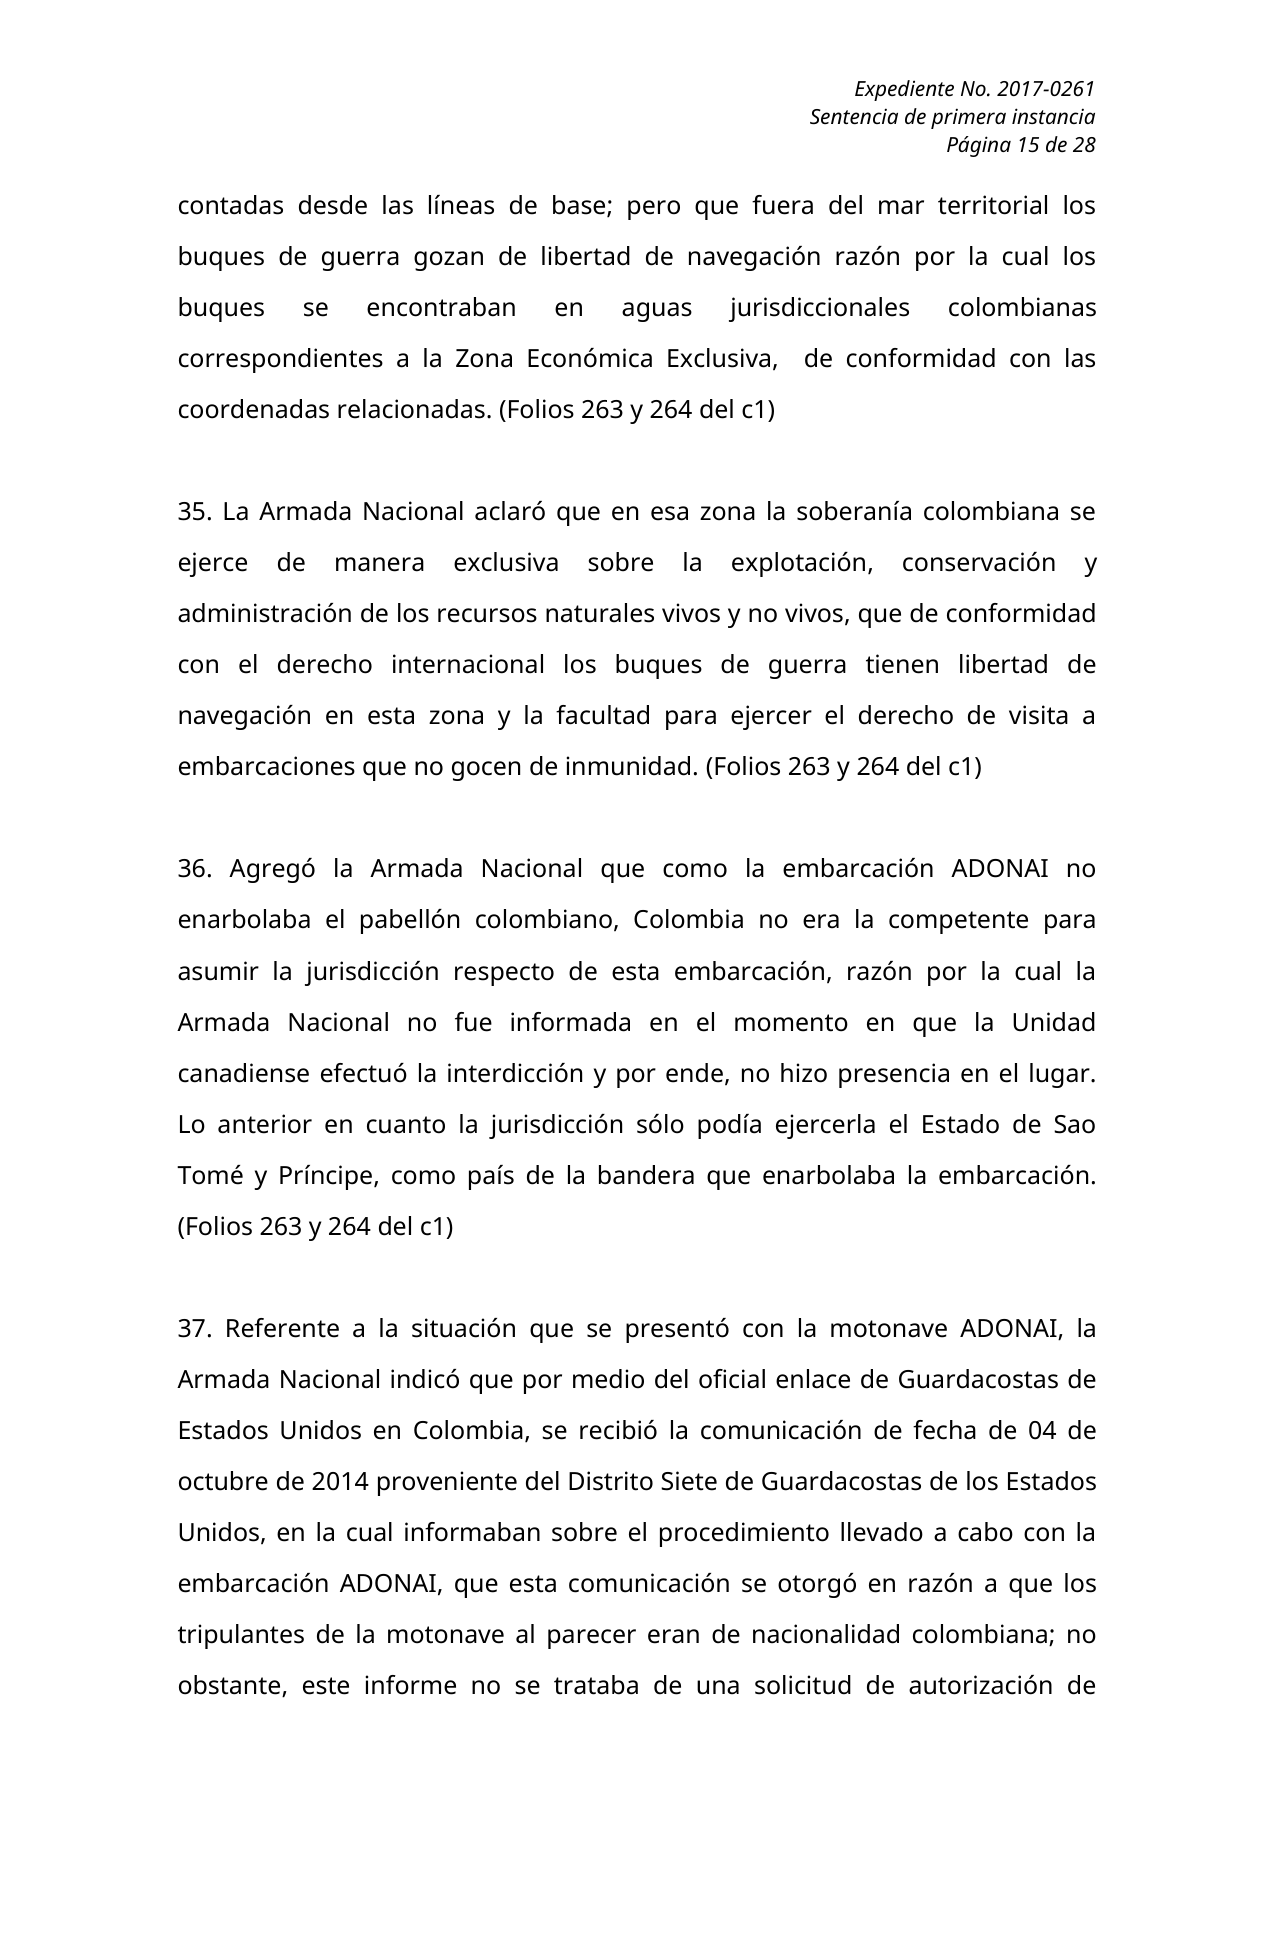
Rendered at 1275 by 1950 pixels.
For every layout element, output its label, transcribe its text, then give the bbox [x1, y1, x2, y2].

text 35. La Armada Nacional aclaró que en esa zona la soberanía colombiana se ejerce de manera exclusiva sobre la explotación, conservación y administración de los recursos naturales vivos y no vivos, que de conformidad con el derecho internacional los buques de guerra tienen libertad de navegación en esta zona y la facultad para ejercer el derecho de visita a embarcaciones que no gocen de inmunidad. (Folios 263 y 264 del c1) [177, 494, 1098, 783]
text 36. Agregó la Armada Nacional que como la embarcación ADONAI no enarbolaba el pabellón colombiano, Colombia no era la competente para asumir la jurisdicción respecto de esta embarcación, razón por la cual la Armada Nacional no fue informada en el momento en que la Unidad canadiense efectuó la interdicción y por ende, no hizo presencia en el lugar. Lo anterior en cuanto la jurisdicción sólo podía ejercerla el Estado de Sao Tomé y Príncipe, como país de la bandera que enarbolaba la embarcación. (Folios 263 y 264 del c1) [177, 851, 1098, 1242]
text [177, 1310, 1098, 1702]
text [177, 187, 1098, 426]
